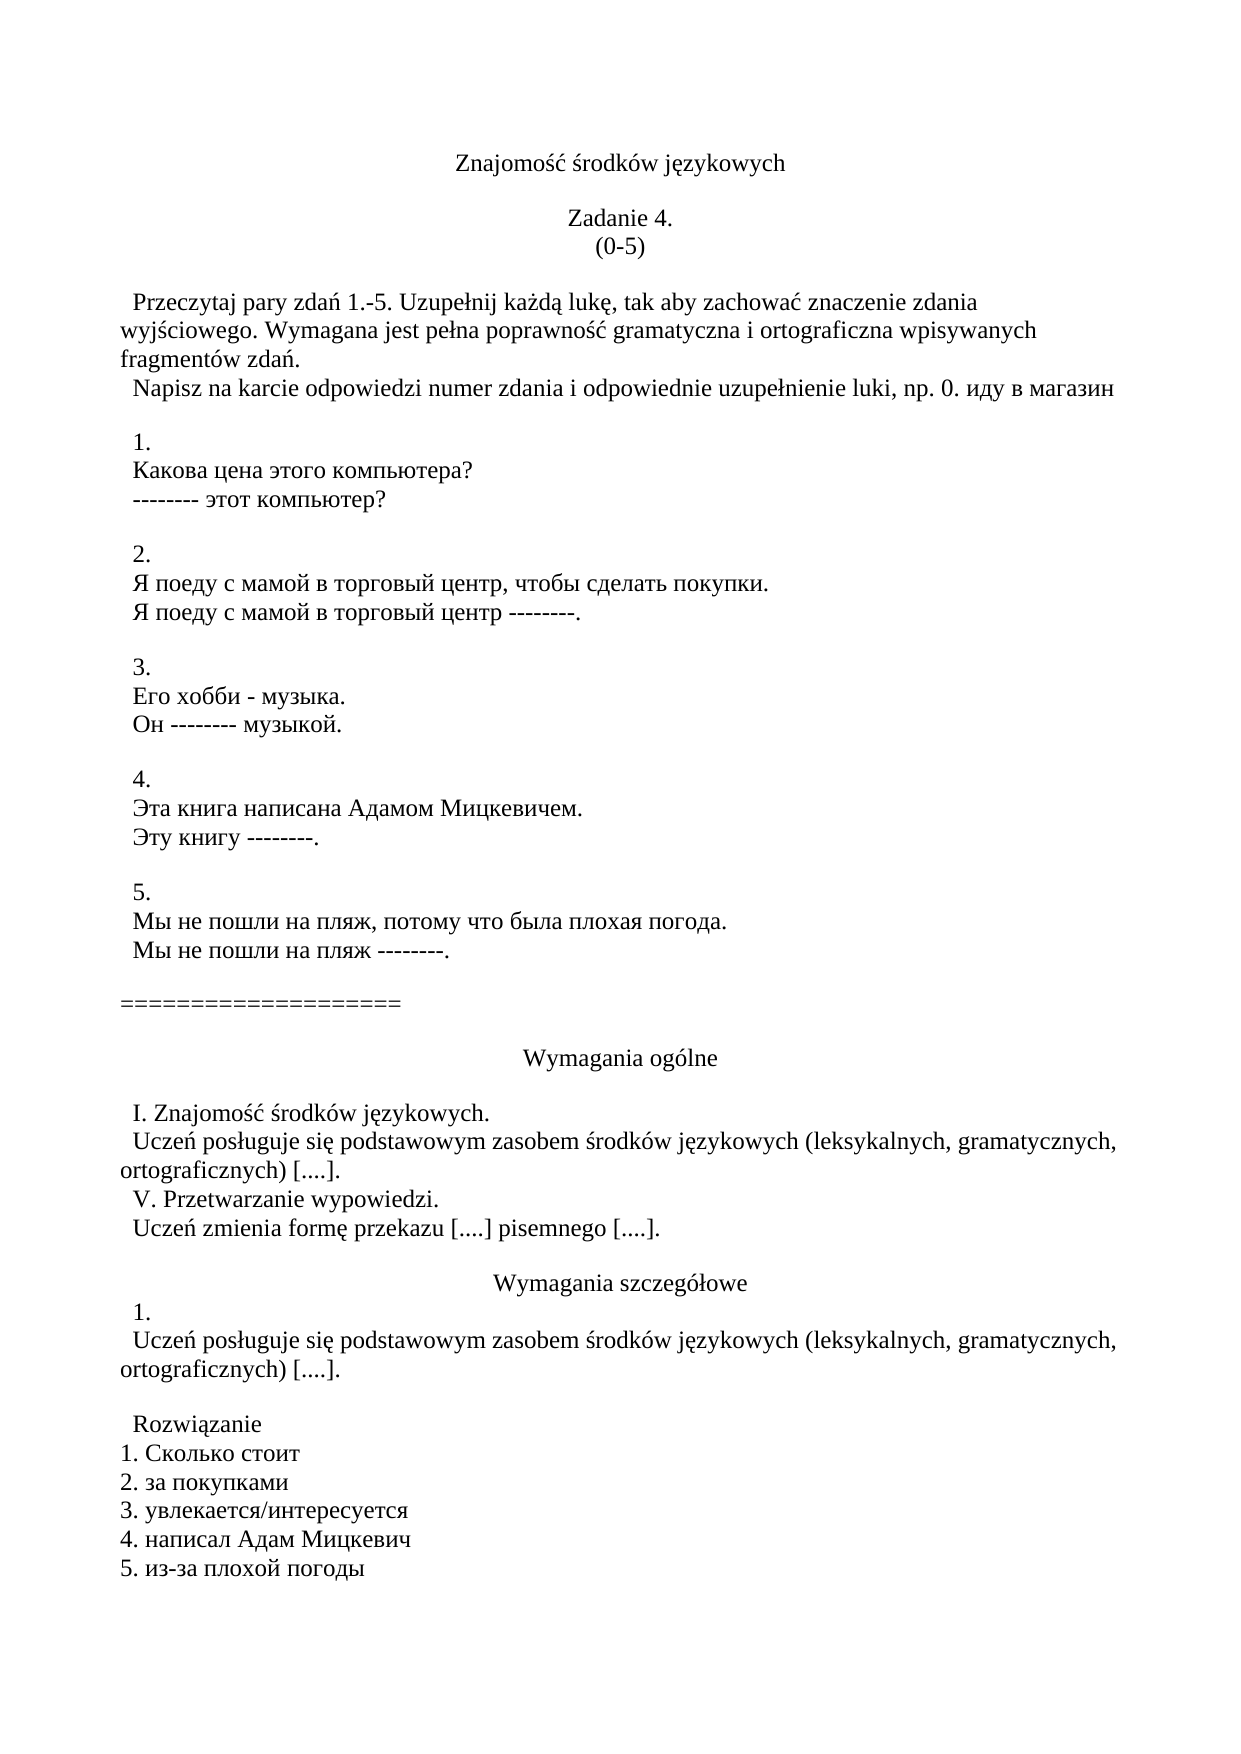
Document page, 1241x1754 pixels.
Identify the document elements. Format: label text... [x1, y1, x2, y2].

text Wymagania szczegółowe [120, 1268, 1120, 1297]
text Uczeń posługuje się podstawowym zasobem środków językowych (leksykalnych, gramatycznych, ortograficznych) [....]. [120, 1126, 1120, 1184]
text V. Przetwarzanie wypowiedzi. [120, 1184, 1120, 1213]
text Znajomość środków językowych [120, 148, 1120, 176]
text ==================== [120, 989, 1120, 1017]
text I. Znajomość środków językowych. [120, 1098, 1120, 1126]
text Napisz na karcie odpowiedzi numer zdania i odpowiednie uzupełnienie luki, np. 0. иду в магазин [120, 373, 1120, 402]
text Uczeń zmienia formę przekazu [....] pisemnego [....]. [120, 1213, 1120, 1241]
text 5. из-за плохой погоды [120, 1553, 1120, 1582]
text 4. [120, 764, 1120, 793]
text Его хобби - музыка. [120, 681, 1120, 709]
text 3. увлекается/интересуется [120, 1495, 1120, 1524]
text Эту книгу --------. [120, 822, 1120, 851]
text Wymagania ogólne [120, 1043, 1120, 1071]
text 5. [120, 877, 1120, 906]
text Он -------- музыкой. [120, 709, 1120, 738]
text 3. [120, 652, 1120, 681]
text 2. за покупками [120, 1467, 1120, 1495]
text Какова цена этого компьютера? [120, 456, 1120, 484]
text Я поеду с мамой в торговый центр --------. [120, 597, 1120, 626]
text Przeczytaj pary zdań 1.-5. Uzupełnij każdą lukę, tak aby zachować znaczenie zdania wyjściowego. Wymagana jest pełna poprawność gramatyczna i ortograficzna wpisywanych fragmentów zdań. [120, 287, 1120, 373]
text -------- этот компьютер? [120, 484, 1120, 513]
text 4. написал Адам Мицкевич [120, 1524, 1120, 1553]
text 1. [120, 1297, 1120, 1325]
text 2. [120, 539, 1120, 568]
text 1. [120, 427, 1120, 456]
text Я поеду с мамой в торговый центр, чтобы сделать покупки. [120, 568, 1120, 597]
text Мы не пошли на пляж, потому что была плохая погода. [120, 906, 1120, 935]
text (0-5) [120, 231, 1120, 260]
text Эта книга написана Адамом Мицкевичем. [120, 793, 1120, 822]
text Мы не пошли на пляж --------. [120, 935, 1120, 963]
text Zadanie 4. [120, 203, 1120, 231]
text Rozwiązanie [120, 1409, 1120, 1438]
text 1. Сколько стоит [120, 1438, 1120, 1467]
text Uczeń posługuje się podstawowym zasobem środków językowych (leksykalnych, gramatycznych, ortograficznych) [....]. [120, 1325, 1120, 1383]
